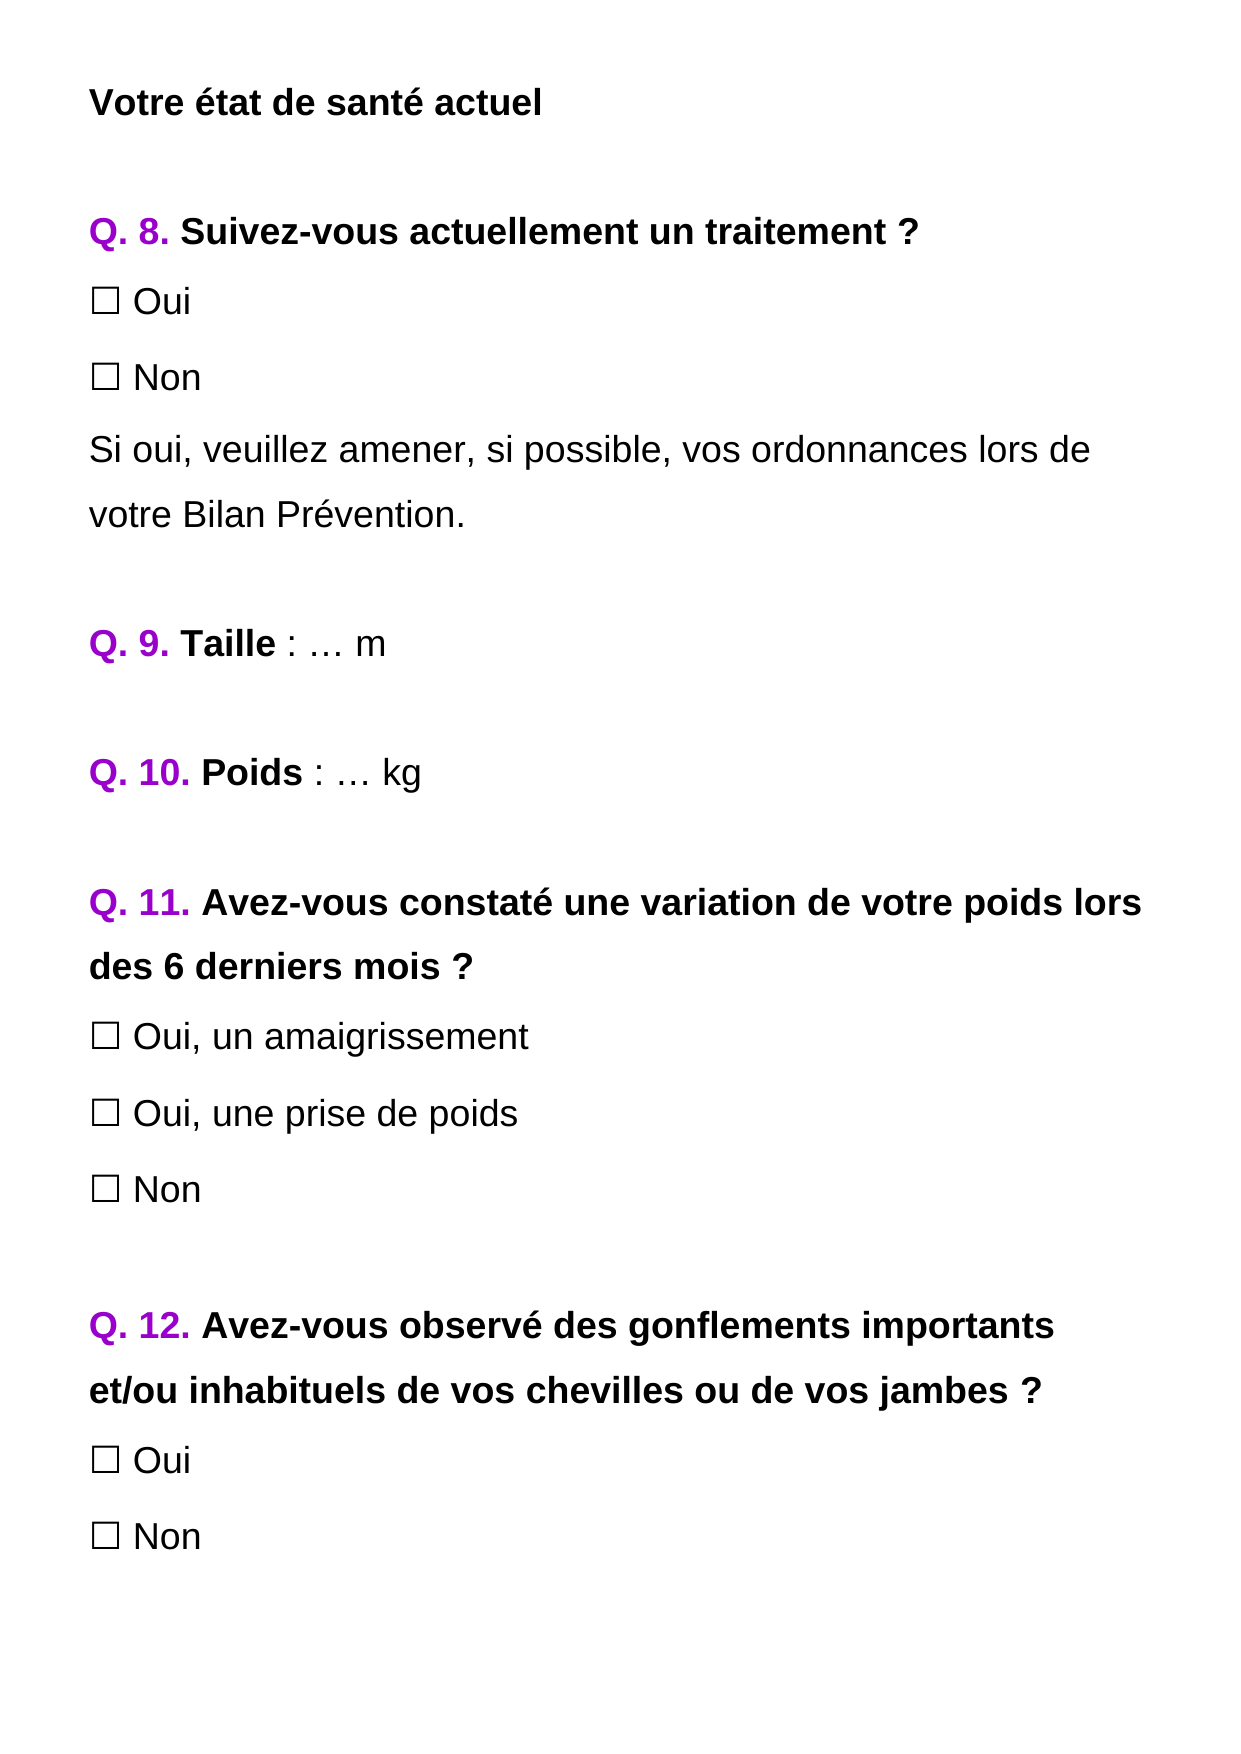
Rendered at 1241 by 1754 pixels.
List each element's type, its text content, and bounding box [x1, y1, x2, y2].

text Oui, un amaigrissement [88, 1009, 1152, 1060]
text Q. 8. Suivez-vous actuellement un traitement ? [88, 209, 1152, 252]
text Non [88, 1509, 1152, 1561]
text Q. 10. Poids : … kg [88, 751, 1152, 794]
text Oui [88, 274, 1152, 325]
text Non [88, 1162, 1152, 1213]
text Oui, une prise de poids [88, 1086, 1152, 1137]
text Si oui, veuillez amener, si possible, vos ordonnances lors de votre Bilan Prévention. [88, 427, 1152, 535]
subtitle Votre état de santé actuel [88, 80, 1152, 123]
text Q. 12. Avez-vous observé des gonflements importants et/ou inhabituels de vos chevilles ou de vos jambes ? [88, 1304, 1152, 1411]
text Oui [88, 1433, 1152, 1484]
text Q. 11. Avez-vous constaté une variation de votre poids lors des 6 derniers mois ? [88, 880, 1152, 988]
text Non [88, 351, 1152, 402]
text Q. 9. Taille : … m [88, 621, 1152, 664]
